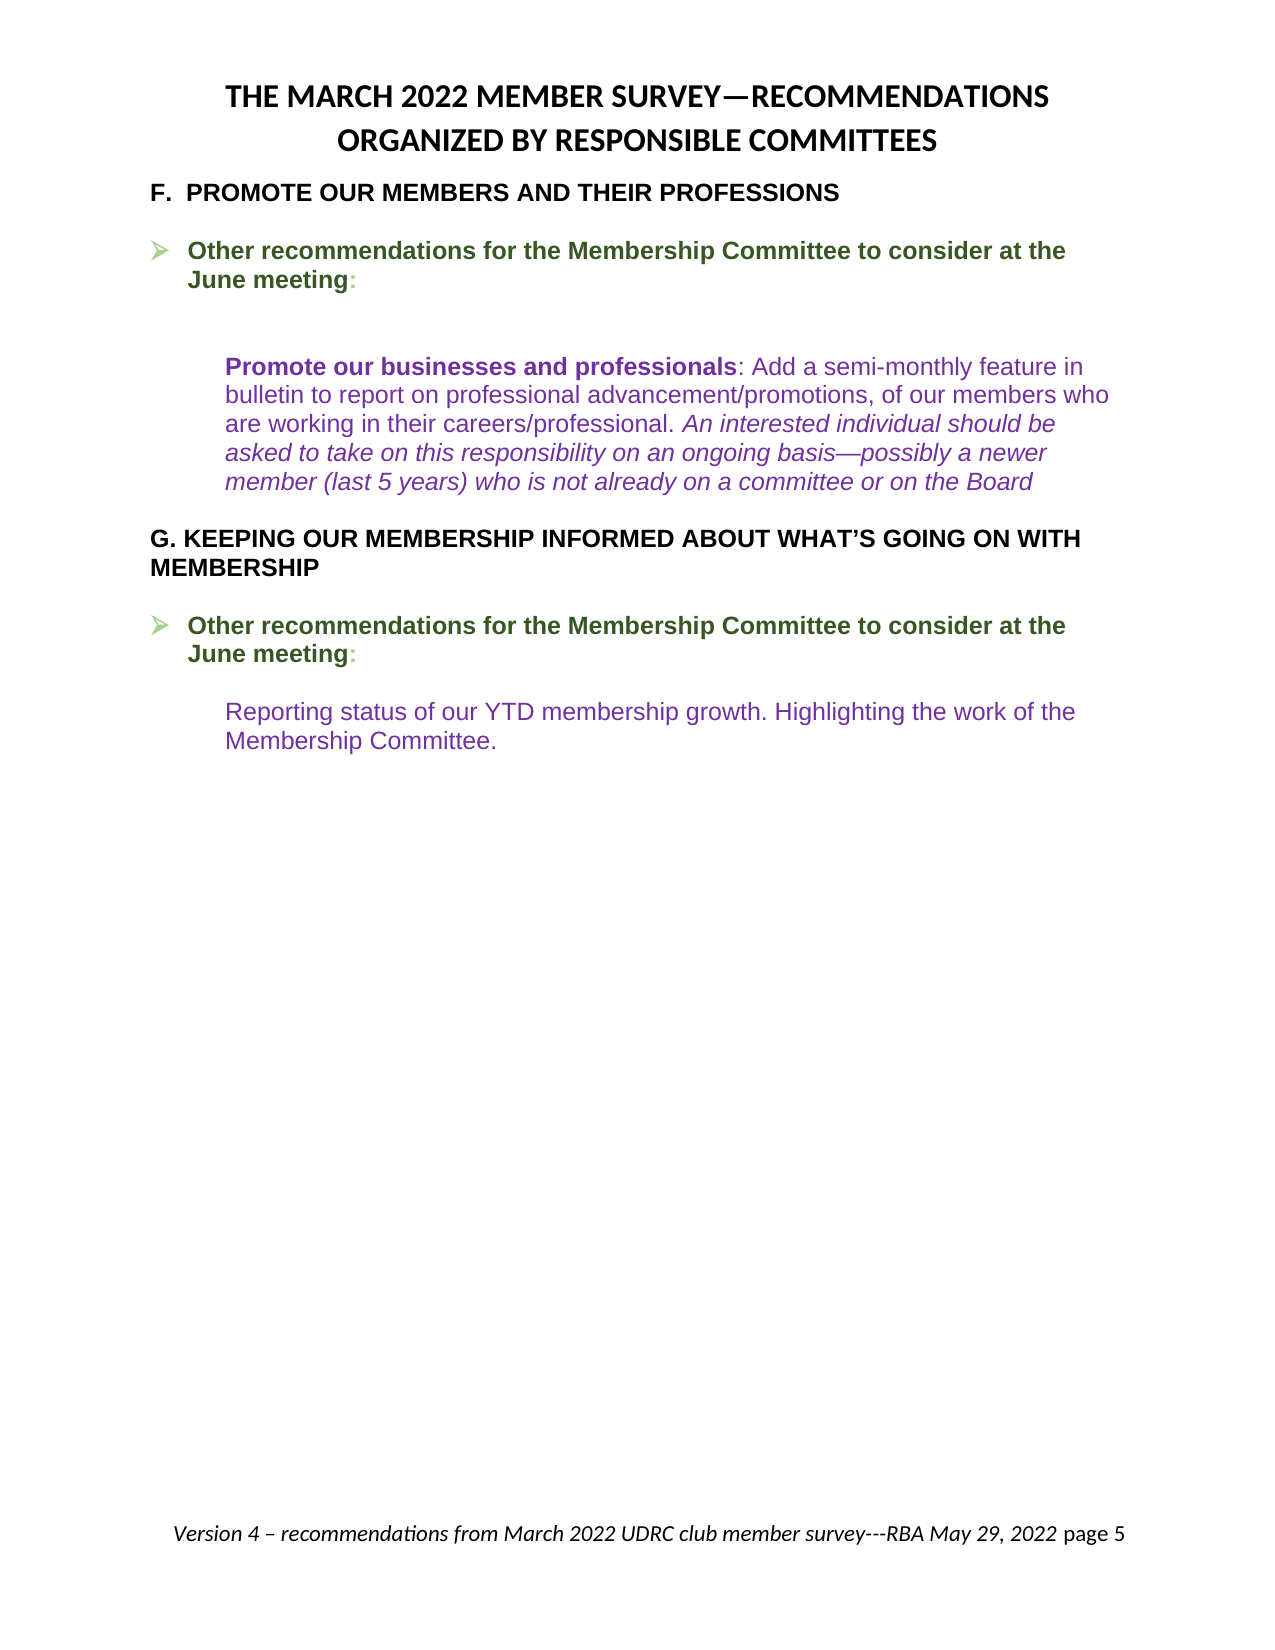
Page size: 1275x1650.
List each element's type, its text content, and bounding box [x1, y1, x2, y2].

text Reporting status of our YTD membership growth. Highlighting the work of the Membership Committee. [225, 697, 1125, 754]
text G. KEEPING OUR MEMBERSHIP INFORMED ABOUT WHAT’S GOING ON WITH MEMBERSHIP [150, 524, 1125, 582]
text F. PROMOTE OUR MEMBERS AND THEIR PROFESSIONS [150, 178, 1125, 207]
list Other recommendations for the Membership Committee to consider at the June meeting: [150, 236, 1125, 293]
list Other recommendations for the Membership Committee to consider at the June meeting: [150, 611, 1125, 668]
list Promote our businesses and professionals: Add a semi-monthly feature in bulletin to report on professional advancement/promotions, of our members who are working in their careers/professional. An interested individual should be asked to take on this responsibility on an ongoing basis—possibly a newer member (last 5 years) who is not already on a committee or on the Board [225, 351, 1125, 495]
